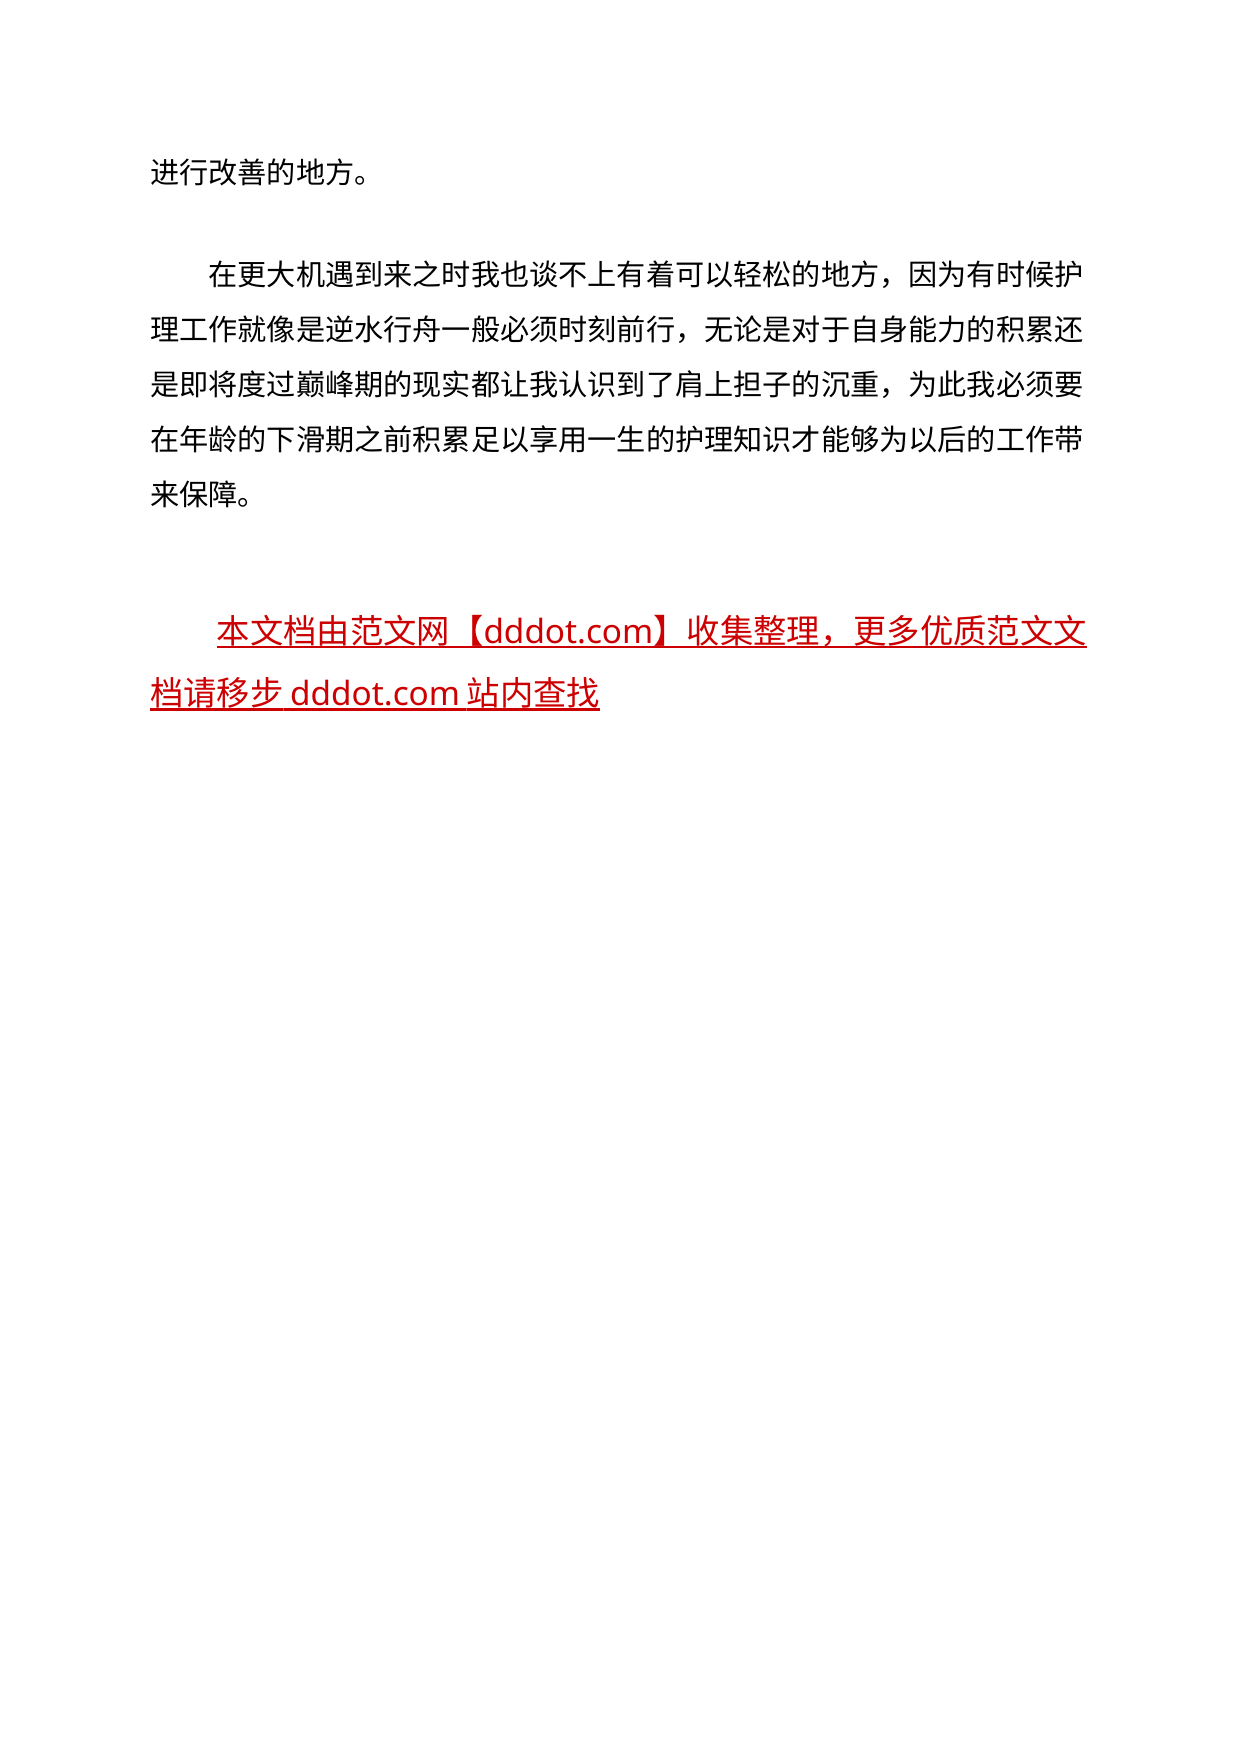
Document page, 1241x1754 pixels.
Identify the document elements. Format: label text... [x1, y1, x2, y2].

text 在更大机遇到来之时我也谈不上有着可以轻松的地方，因为有时候护理工作就像是逆水行舟一般必须时刻前行，无论是对于自身能力的积累还是即将度过巅峰期的现实都让我认识到了肩上担子的沉重，为此我必须要在年龄的下滑期之前积累足以享用一生的护理知识才能够为以后的工作带来保障。 [150, 252, 1090, 514]
text 本文档由范文网【dddot.com】收集整理，更多优质范文文档请移步dddot.com站内查找 [150, 604, 1090, 716]
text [150, 150, 1090, 192]
